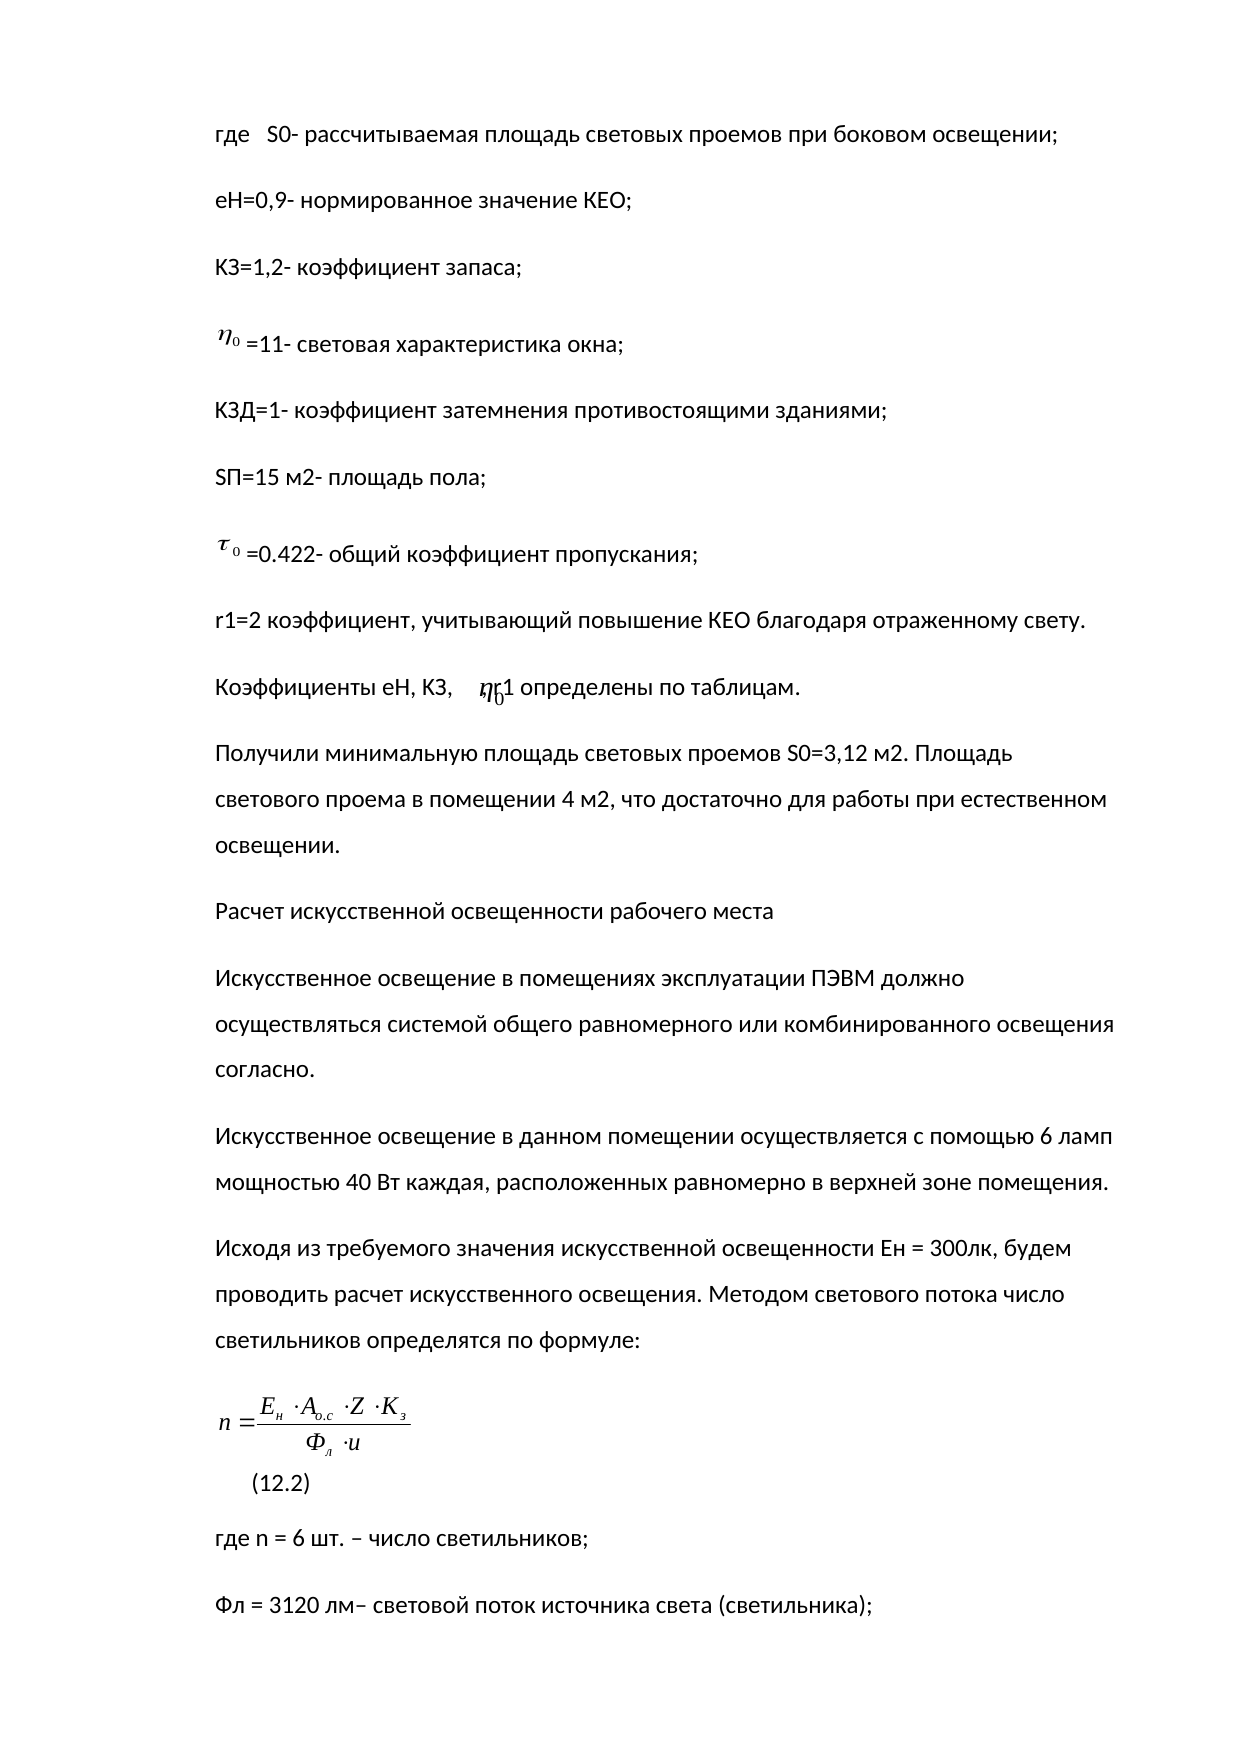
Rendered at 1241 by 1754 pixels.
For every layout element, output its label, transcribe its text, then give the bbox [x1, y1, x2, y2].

text SП=15 м2- площадь пола; [207, 461, 1122, 492]
text r1=2 коэффициент, учитывающий повышение КЕО благодаря отраженному свету. [207, 604, 1122, 635]
text Получили минимальную площадь световых проемов S0=3,12 м2. Площадь светового проема в помещении , что достаточно для работы при естественном освещении. [215, 737, 1122, 859]
text KЗД=1- коэффициент затемнения противостоящими зданиями; [207, 394, 1122, 425]
text где n = 6 шт. – число светильников; [207, 1522, 1122, 1553]
text eH=0,9- нормированное значение КЕО; [207, 185, 1122, 215]
text (12.2) [215, 1390, 1121, 1497]
text где S0- рассчитываемая площадь световых проемов при боковом освещении; [207, 118, 1122, 149]
text Коэффициенты eH, KЗ, , r1 определены по таблицам. [207, 671, 1122, 701]
text =11- световая характеристика окна; [207, 318, 1122, 358]
text =0.422- общий коэффициент пропускания; [207, 528, 1122, 568]
text Исходя из требуемого значения искусственной освещенности Ен = 300лк, будем проводить расчет искусственного освещения. Методом светового потока число светильников определятся по формуле: [215, 1232, 1122, 1354]
text Искусственное освещение в данном помещении осуществляется с помощью 6 ламп мощностью 40 Вт каждая, расположенных равномерно в верхней зоне помещения. [215, 1120, 1122, 1196]
text Расчет искусственной освещенности рабочего места [207, 895, 1122, 926]
text KЗ=1,2- коэффициент запаса; [207, 251, 1122, 282]
text Фл = 3120 лм– световой поток источника света (светильника); [207, 1589, 1122, 1619]
text Искусственное освещение в помещениях эксплуатации ПЭВМ должно осуществляться системой общего равномерного или комбинированного освещения согласно. [215, 962, 1122, 1084]
